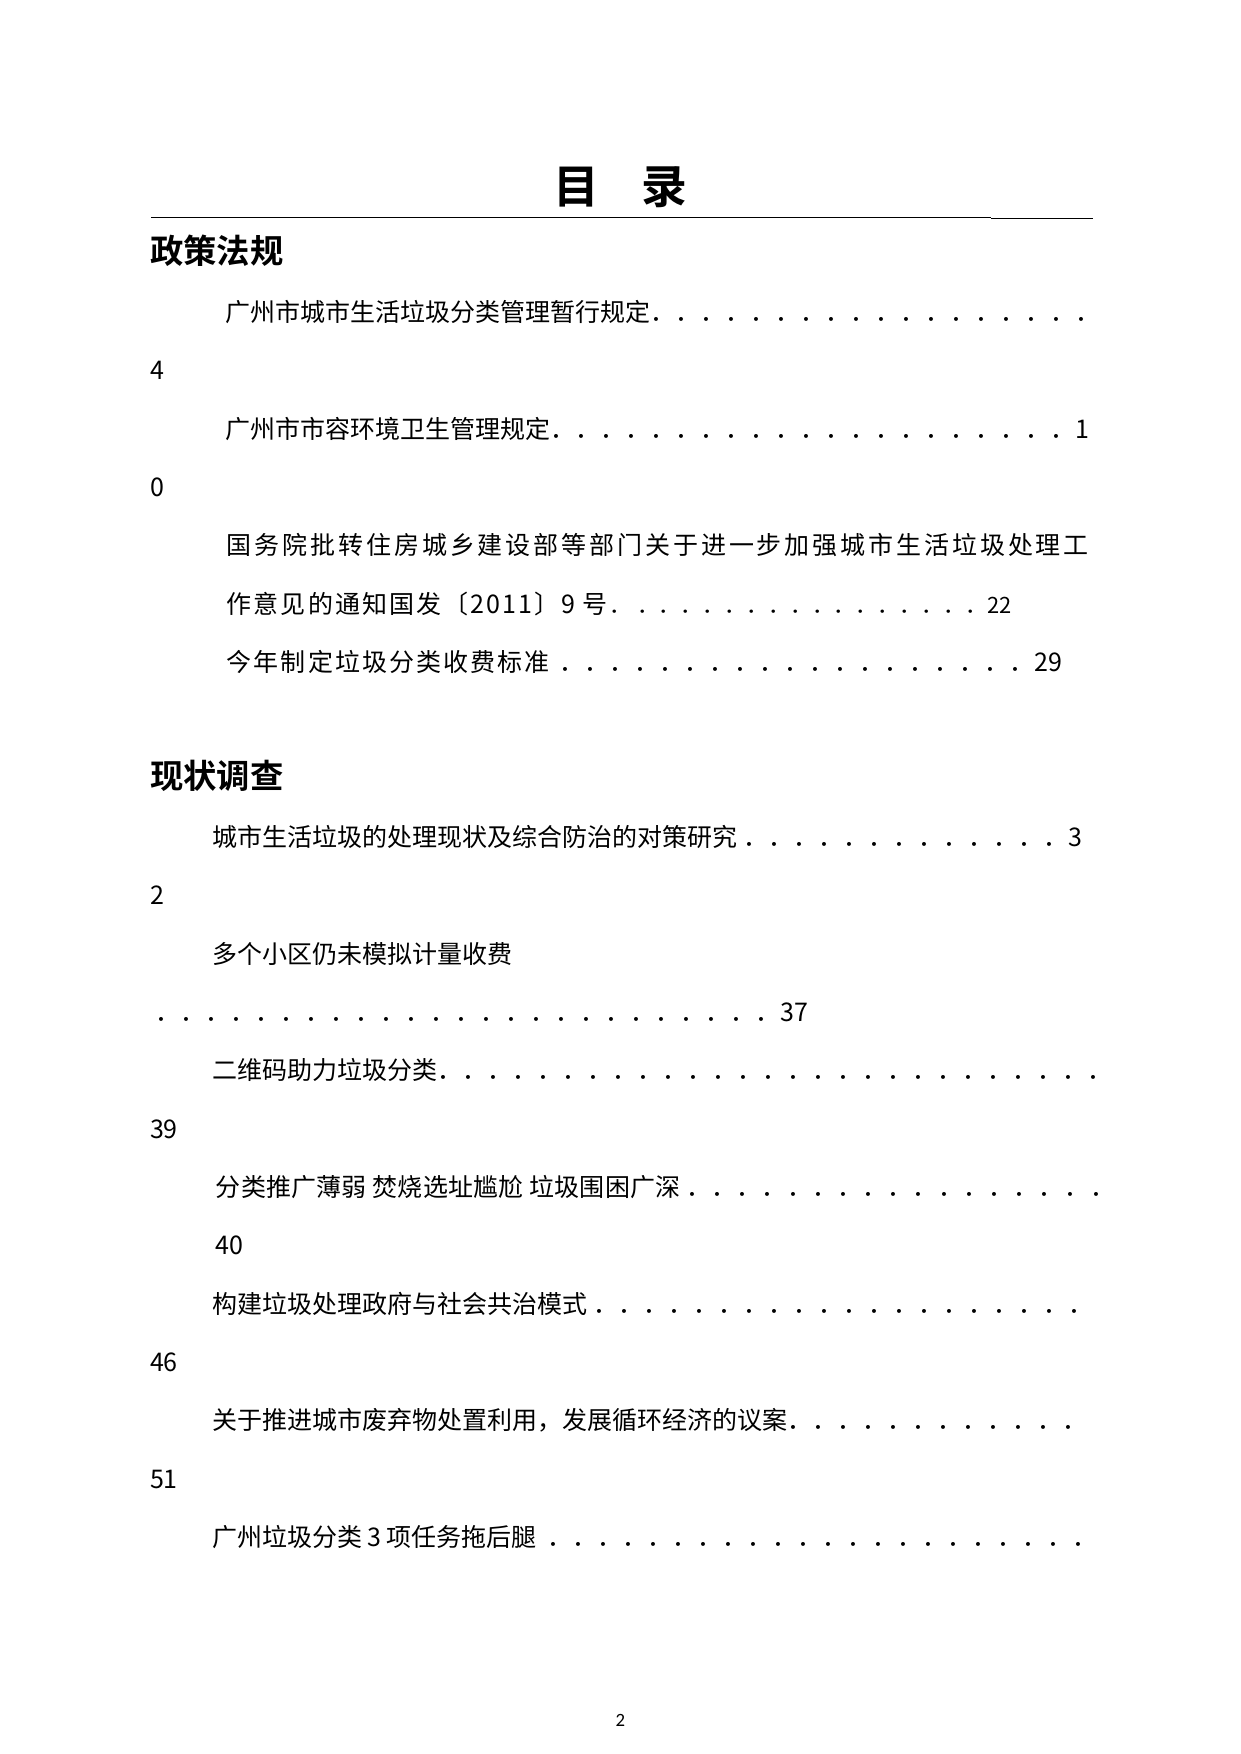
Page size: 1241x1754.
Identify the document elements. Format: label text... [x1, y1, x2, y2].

text 二维码助力垃圾分类．．．．．．．．．．．．．．．．．．．．．．．．．．．39 [150, 1033, 1090, 1150]
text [150, 1500, 1090, 1558]
text 分类推广薄弱 焚烧选址尴尬 垃圾围困广深 ．．．．．．．．．．．．．．．．．40 [216, 1150, 1090, 1266]
text 目 录 [150, 150, 1090, 216]
text 构建垃圾处理政府与社会共治模式 ．．．．．．．．．．．．．．．．．．．．46 [150, 1266, 1090, 1383]
text 政策法规 [150, 216, 1090, 275]
text 今年制定垃圾分类收费标准 ．．．．．．．．．．．．．．．．．．．29 [227, 625, 1090, 683]
text 多个小区仍未模拟计量收费 ．．．．．．．．．．．．．．．．．．．．．．．．．37 [150, 916, 1090, 1033]
text 国务院批转住房城乡建设部等部门关于进一步加强城市生活垃圾处理工作意见的通知国发〔2011〕9号． ．．．．．．．．．．．．．．．．22 [227, 508, 1090, 625]
text 关于推进城市废弃物处置利用，发展循环经济的议案．．．．．．．．．．．．51 [150, 1383, 1090, 1500]
text 城市生活垃圾的处理现状及综合防治的对策研究 ．．．．．．．．．．．．．32 [150, 800, 1090, 916]
text 现状调查 [150, 741, 1090, 800]
text 广州市市容环境卫生管理规定．．．．．．．．．．．．．．．．．．．．．10 [150, 391, 1090, 508]
text 广州市城市生活垃圾分类管理暂行规定．．．．．．．．．．．．．．．．．．4 [150, 275, 1090, 391]
